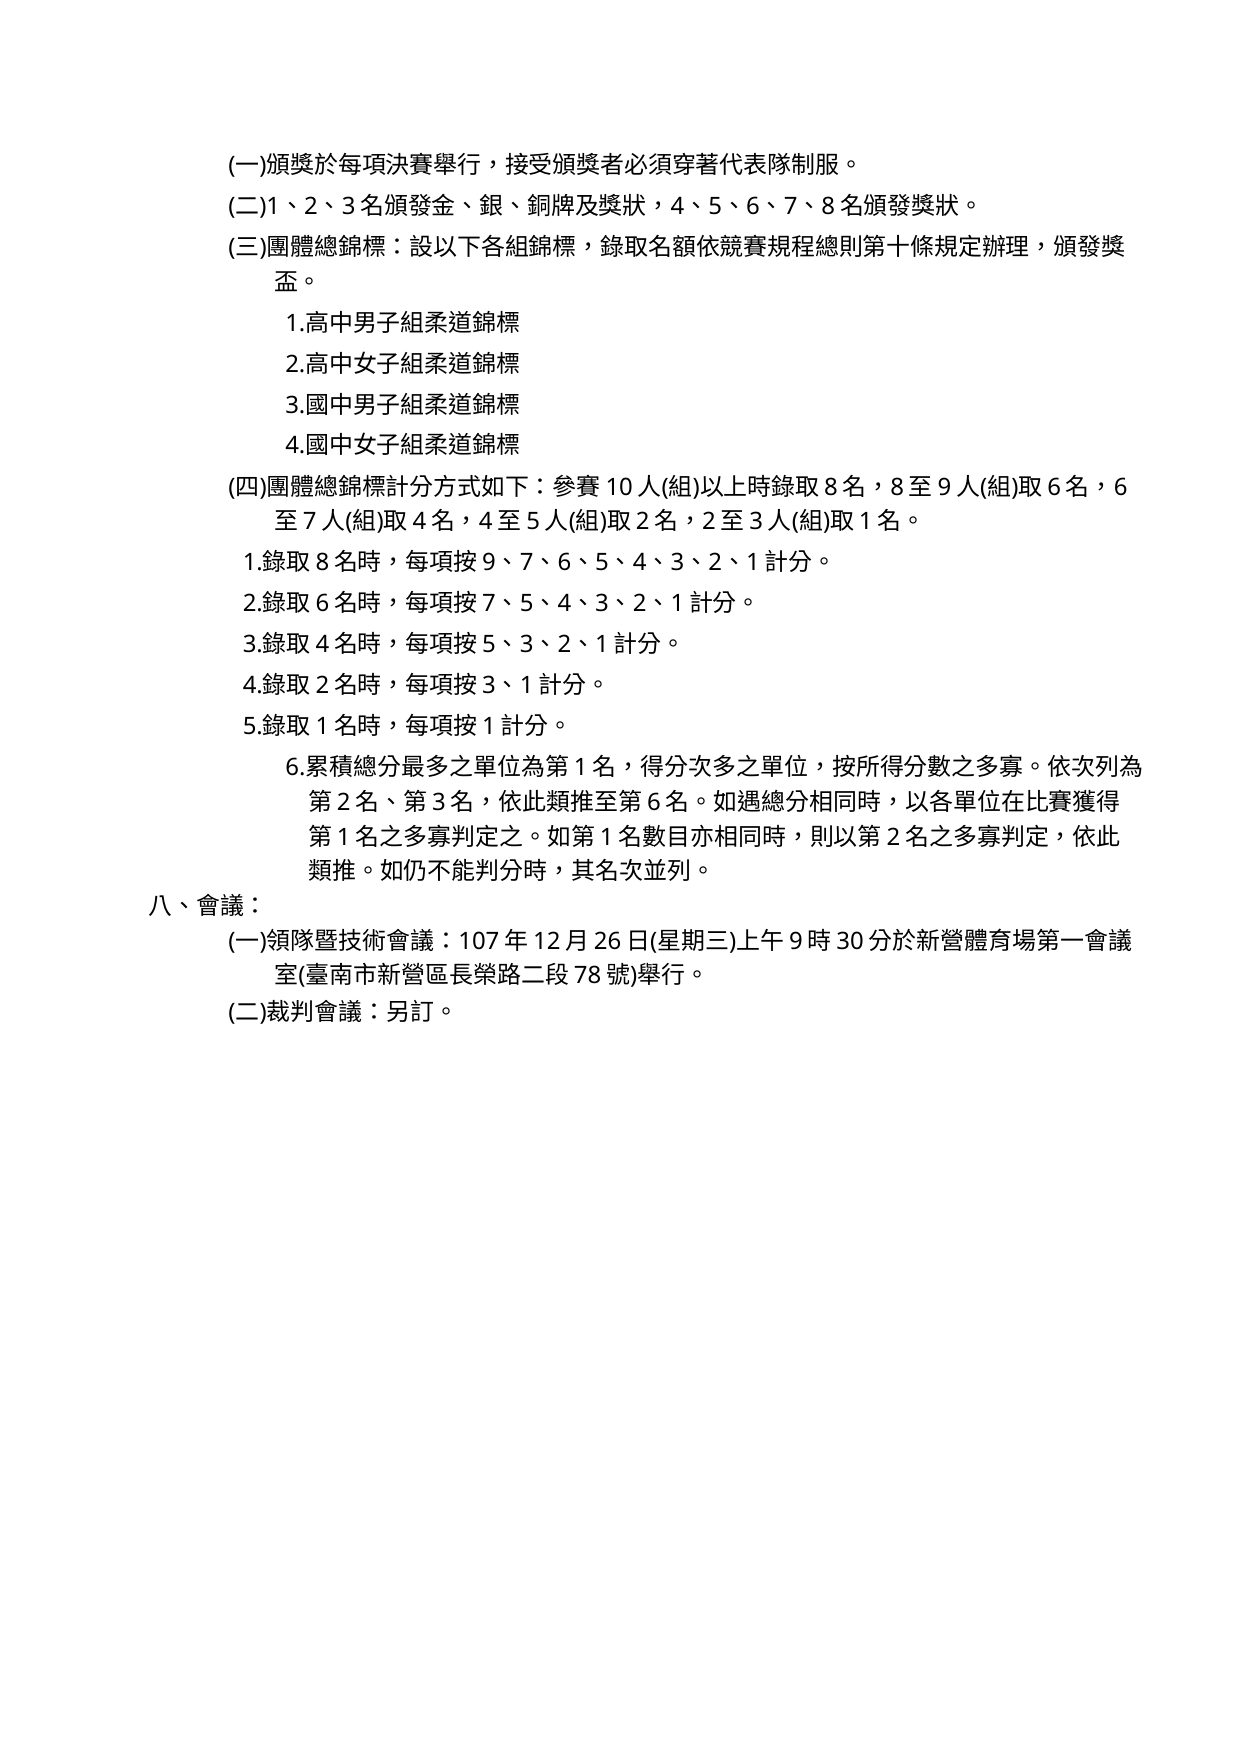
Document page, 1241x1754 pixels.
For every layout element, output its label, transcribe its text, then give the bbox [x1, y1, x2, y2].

text 八、會議： [148, 887, 1144, 921]
text 3.錄取4名時，每項按5、3、2、1計分。 [186, 625, 1144, 659]
text 5.錄取1名時，每項按1計分。 [186, 707, 1144, 741]
text 3.國中男子組柔道錦標 [186, 385, 1144, 420]
text 1.高中男子組柔道錦標 [186, 303, 1144, 338]
text 6.累積總分最多之單位為第1名，得分次多之單位，按所得分數之多寡。依次列為第2名、第3名，依此類推至第6名。如遇總分相同時，以各單位在比賽獲得第1名之多寡判定之。如第1名數目亦相同時，則以第2名之多寡判定，依此類推。如仍不能判分時，其名次並列。 [285, 747, 1144, 887]
text 2.錄取6名時，每項按7、5、4、3、2、1計分。 [186, 584, 1144, 618]
text 4.國中女子組柔道錦標 [186, 426, 1144, 461]
text (二)裁判會議：另訂。 [228, 992, 469, 1027]
text (一)領隊暨技術會議：107年12月26日(星期三)上午9時30分於新營體育場第一會議室(臺南市新營區長榮路二段78號)舉行。 [228, 921, 1144, 991]
text (四)團體總錦標計分方式如下：參賽10人(組)以上時錄取8名，8至9人(組)取6名，6至7人(組)取4名，4至5人(組)取2名，2至3人(組)取1名。 [228, 467, 1144, 537]
text (二)1、2、3名頒發金、銀、銅牌及獎狀，4、5、6、7、8名頒發獎狀。 [186, 187, 1144, 222]
text (三)團體總錦標：設以下各組錦標，錄取名額依競賽規程總則第十條規定辦理，頒發獎盃。 [228, 228, 1144, 297]
text 2.高中女子組柔道錦標 [186, 344, 1144, 379]
text (一)頒獎於每項決賽舉行，接受頒獎者必須穿著代表隊制服。 [186, 146, 1144, 181]
text 1.錄取8名時，每項按9、7、6、5、4、3、2、1計分。 [186, 543, 1144, 578]
text 4.錄取2名時，每項按3、1計分。 [186, 666, 1144, 700]
